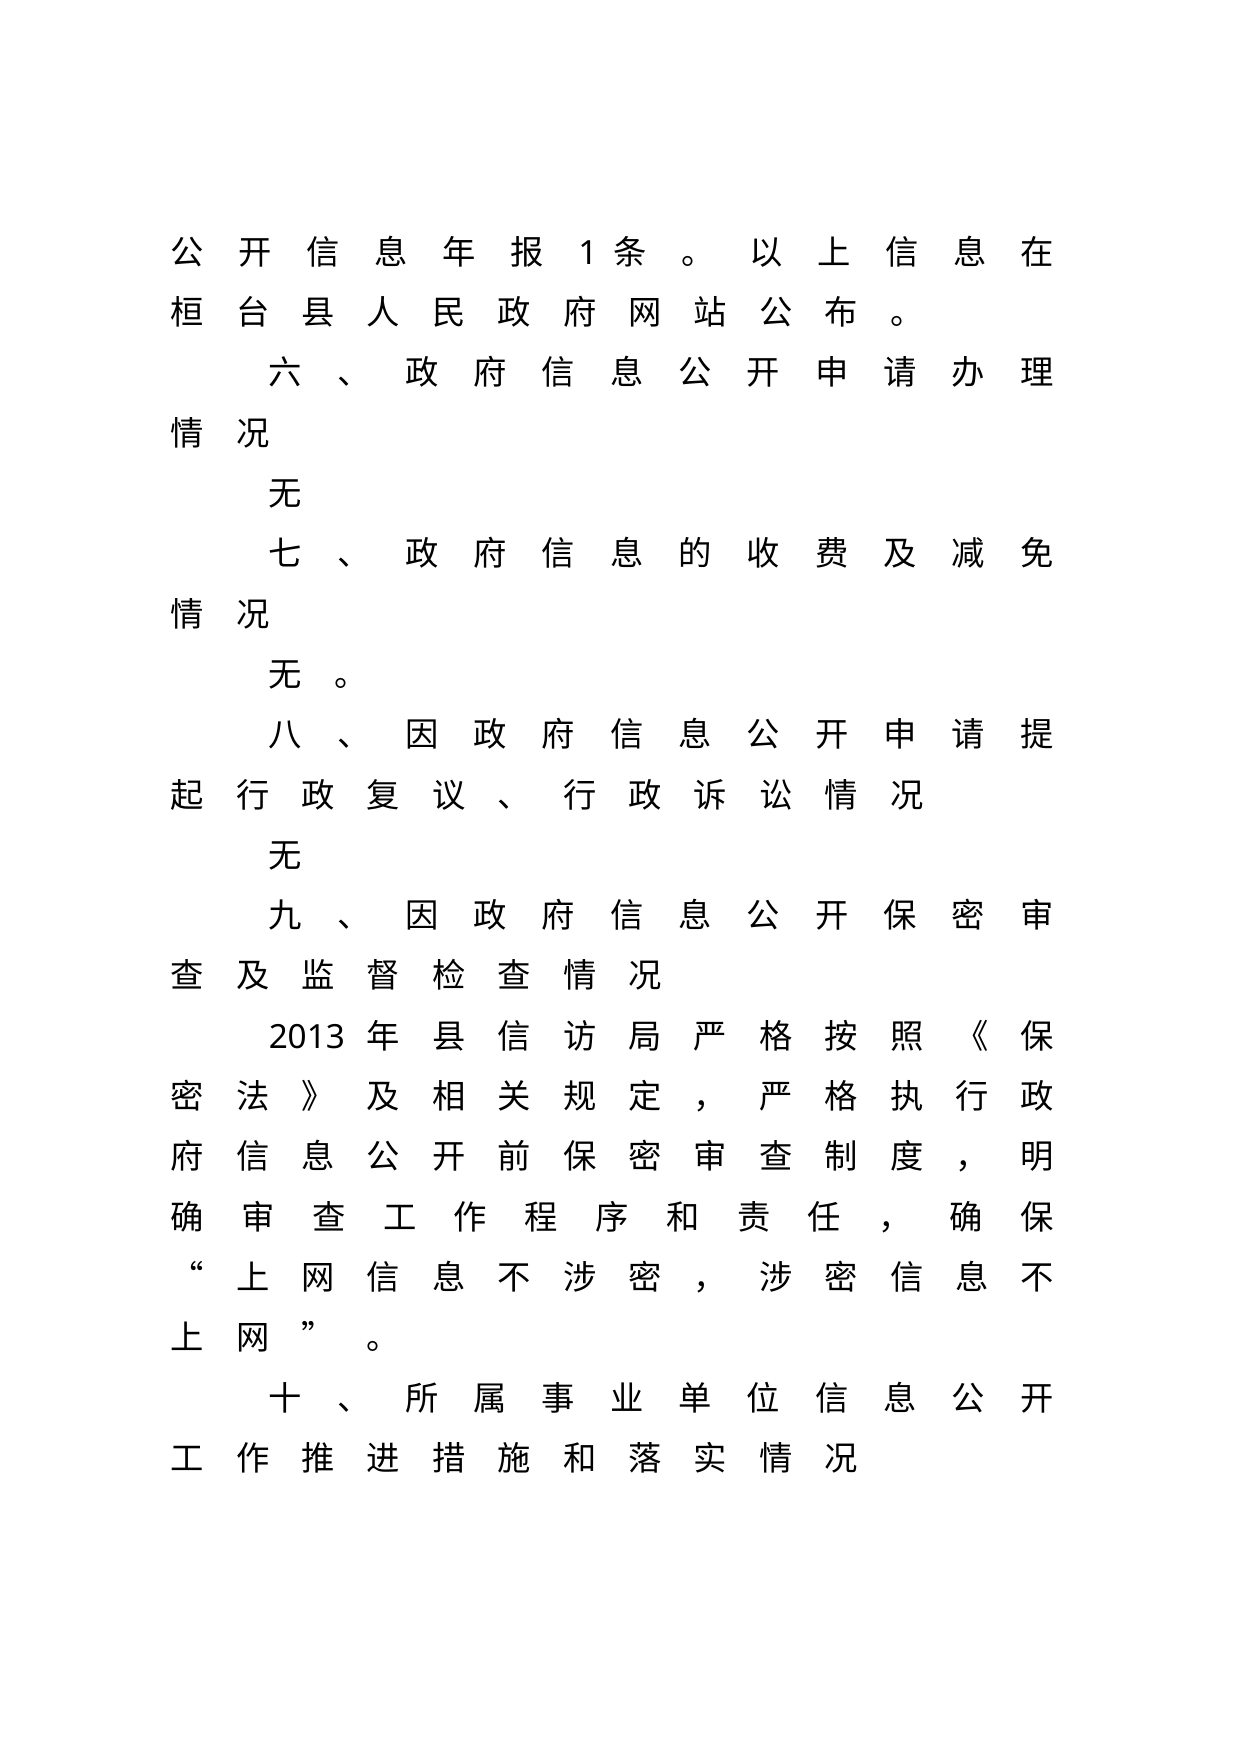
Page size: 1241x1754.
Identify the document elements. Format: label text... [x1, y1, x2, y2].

text 无。 [170, 642, 1086, 702]
text 九、因政府信息公开保密审查及监督检查情况 [170, 883, 1086, 1003]
text 无 [170, 461, 1086, 521]
text 七、政府信息的收费及减免情况 [170, 521, 1086, 642]
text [170, 219, 1086, 340]
text 六、政府信息公开申请办理情况 [170, 340, 1086, 461]
text 2013年县信访局严格按照《保密法》及相关规定，严格执行政府信息公开前保密审查制度，明确审查工作程序和责任，确保“上网信息不涉密，涉密信息不上网”。 [170, 1003, 1086, 1365]
text 八、因政府信息公开申请提起行政复议、行政诉讼情况 [170, 702, 1086, 823]
text 十、所属事业单位信息公开工作推进措施和落实情况 [170, 1365, 1086, 1486]
text 无 [170, 823, 1086, 883]
